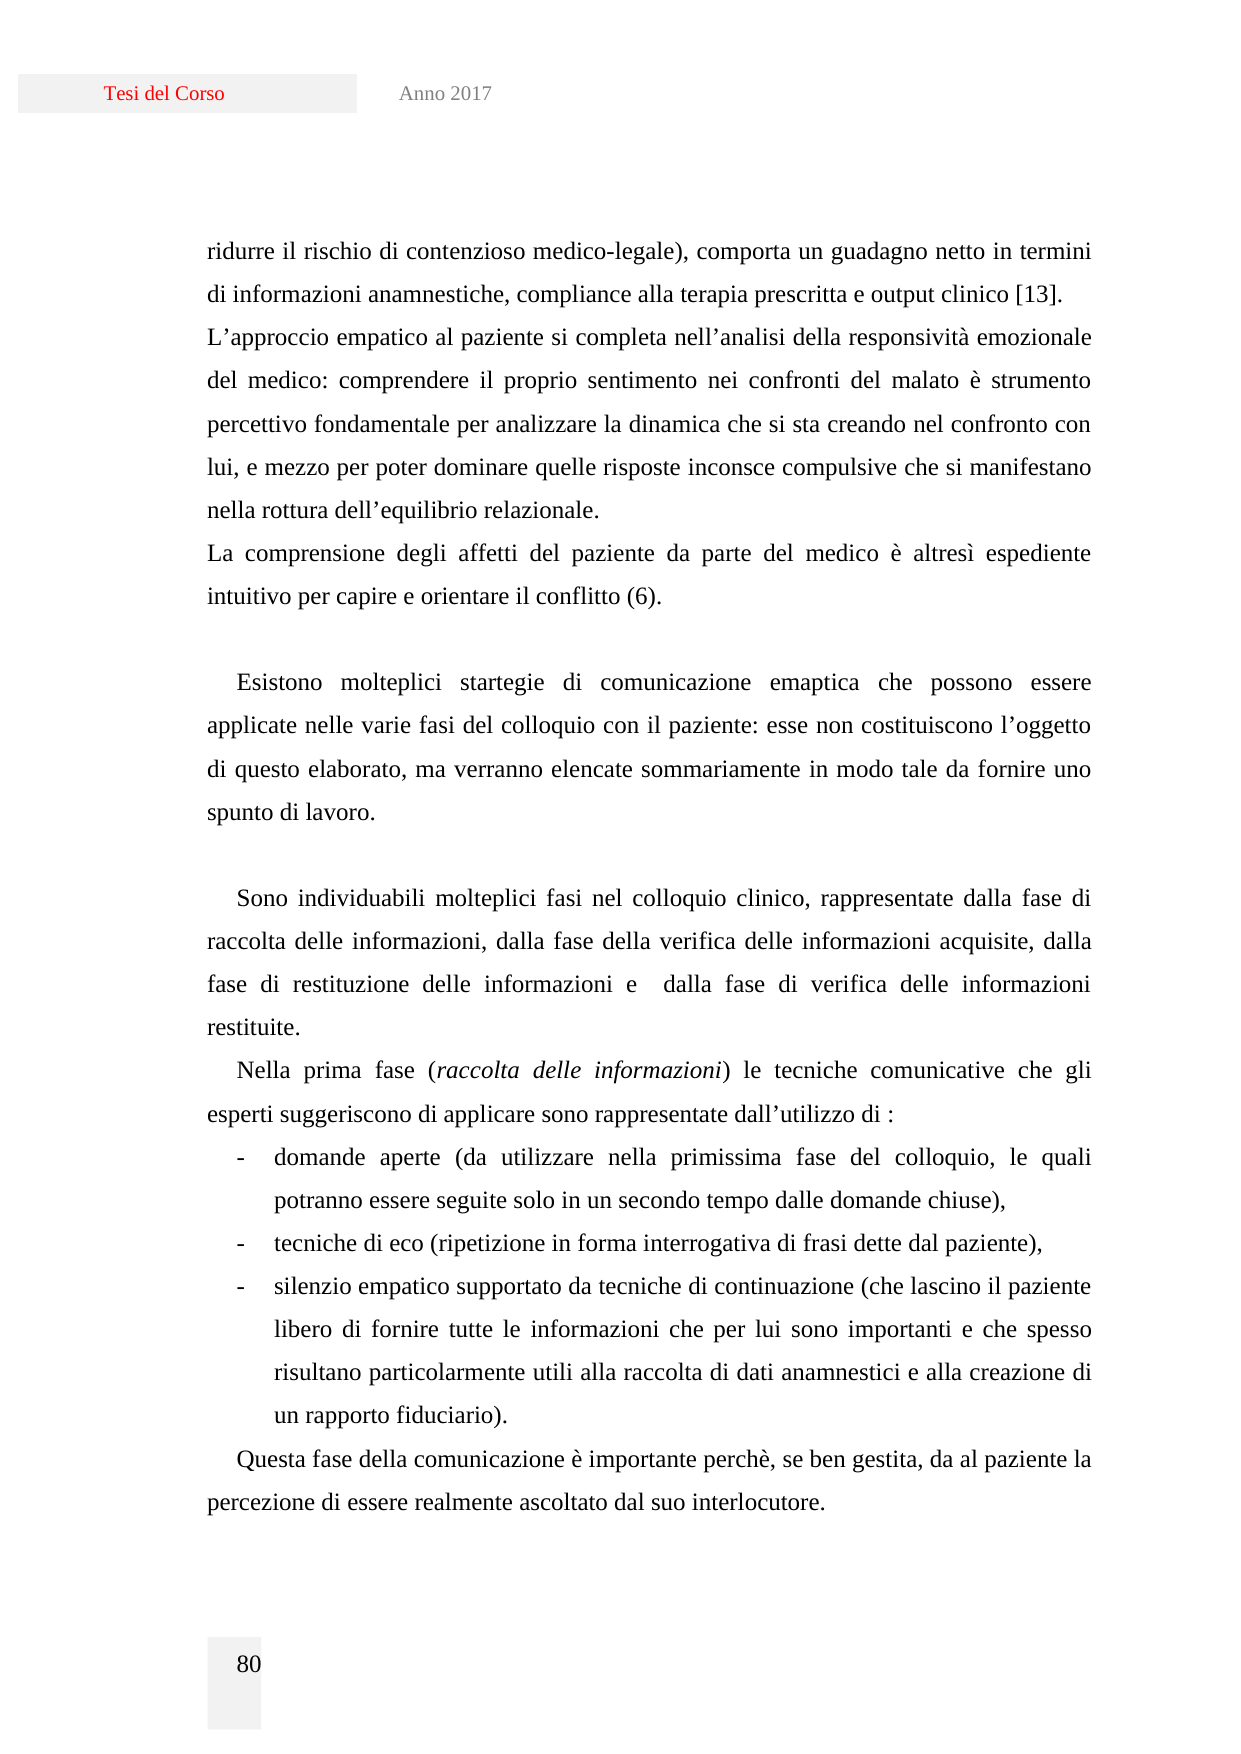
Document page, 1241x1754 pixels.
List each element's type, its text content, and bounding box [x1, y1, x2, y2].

text La comprensione degli affetti del paziente da parte del medico è altresì espediente intuitivo per capire e orientare il conflitto (6). [207, 538, 1092, 610]
list domande aperte (da utilizzare nella primissima fase del colloquio, le quali potranno essere seguite solo in un secondo tempo dalle domande chiuse), [236, 1142, 1092, 1214]
text L’approccio empatico al paziente si completa nell’analisi della responsività emozionale del medico: comprendere il proprio sentimento nei confronti del malato è strumento percettivo fondamentale per analizzare la dinamica che si sta creando nel confronto con lui, e mezzo per poter dominare quelle risposte inconsce compulsive che si manifestano nella rottura dell’equilibrio relazionale. [207, 322, 1092, 524]
list silenzio empatico supportato da tecniche di continuazione (che lascino il paziente libero di fornire tutte le informazioni che per lui sono importanti e che spesso risultano particolarmente utili alla raccolta di dati anamnestici e alla creazione di un rapporto fiduciario). [236, 1271, 1092, 1429]
text Sono individuabili molteplici fasi nel colloquio clinico, rappresentate dalla fase di raccolta delle informazioni, dalla fase della verifica delle informazioni acquisite, dalla fase di restituzione delle informazioni e dalla fase di verifica delle informazioni restituite. [207, 883, 1092, 1041]
text Esistono molteplici startegie di comunicazione emaptica che possono essere applicate nelle varie fasi del colloquio con il paziente: esse non costituiscono l’oggetto di questo elaborato, ma verranno elencate sommariamente in modo tale da fornire uno spunto di lavoro. [207, 667, 1092, 826]
list tecniche di eco (ripetizione in forma interrogativa di frasi dette dal paziente), [236, 1228, 1092, 1257]
text Questa fase della comunicazione è importante perchè, se ben gestita, da al paziente la percezione di essere realmente ascoltato dal suo interlocutore. [207, 1444, 1092, 1516]
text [207, 236, 1092, 308]
text Nella prima fase (raccolta delle informazioni) le tecniche comunicative che gli esperti suggeriscono di applicare sono rappresentate dall’utilizzo di : [207, 1056, 1092, 1127]
